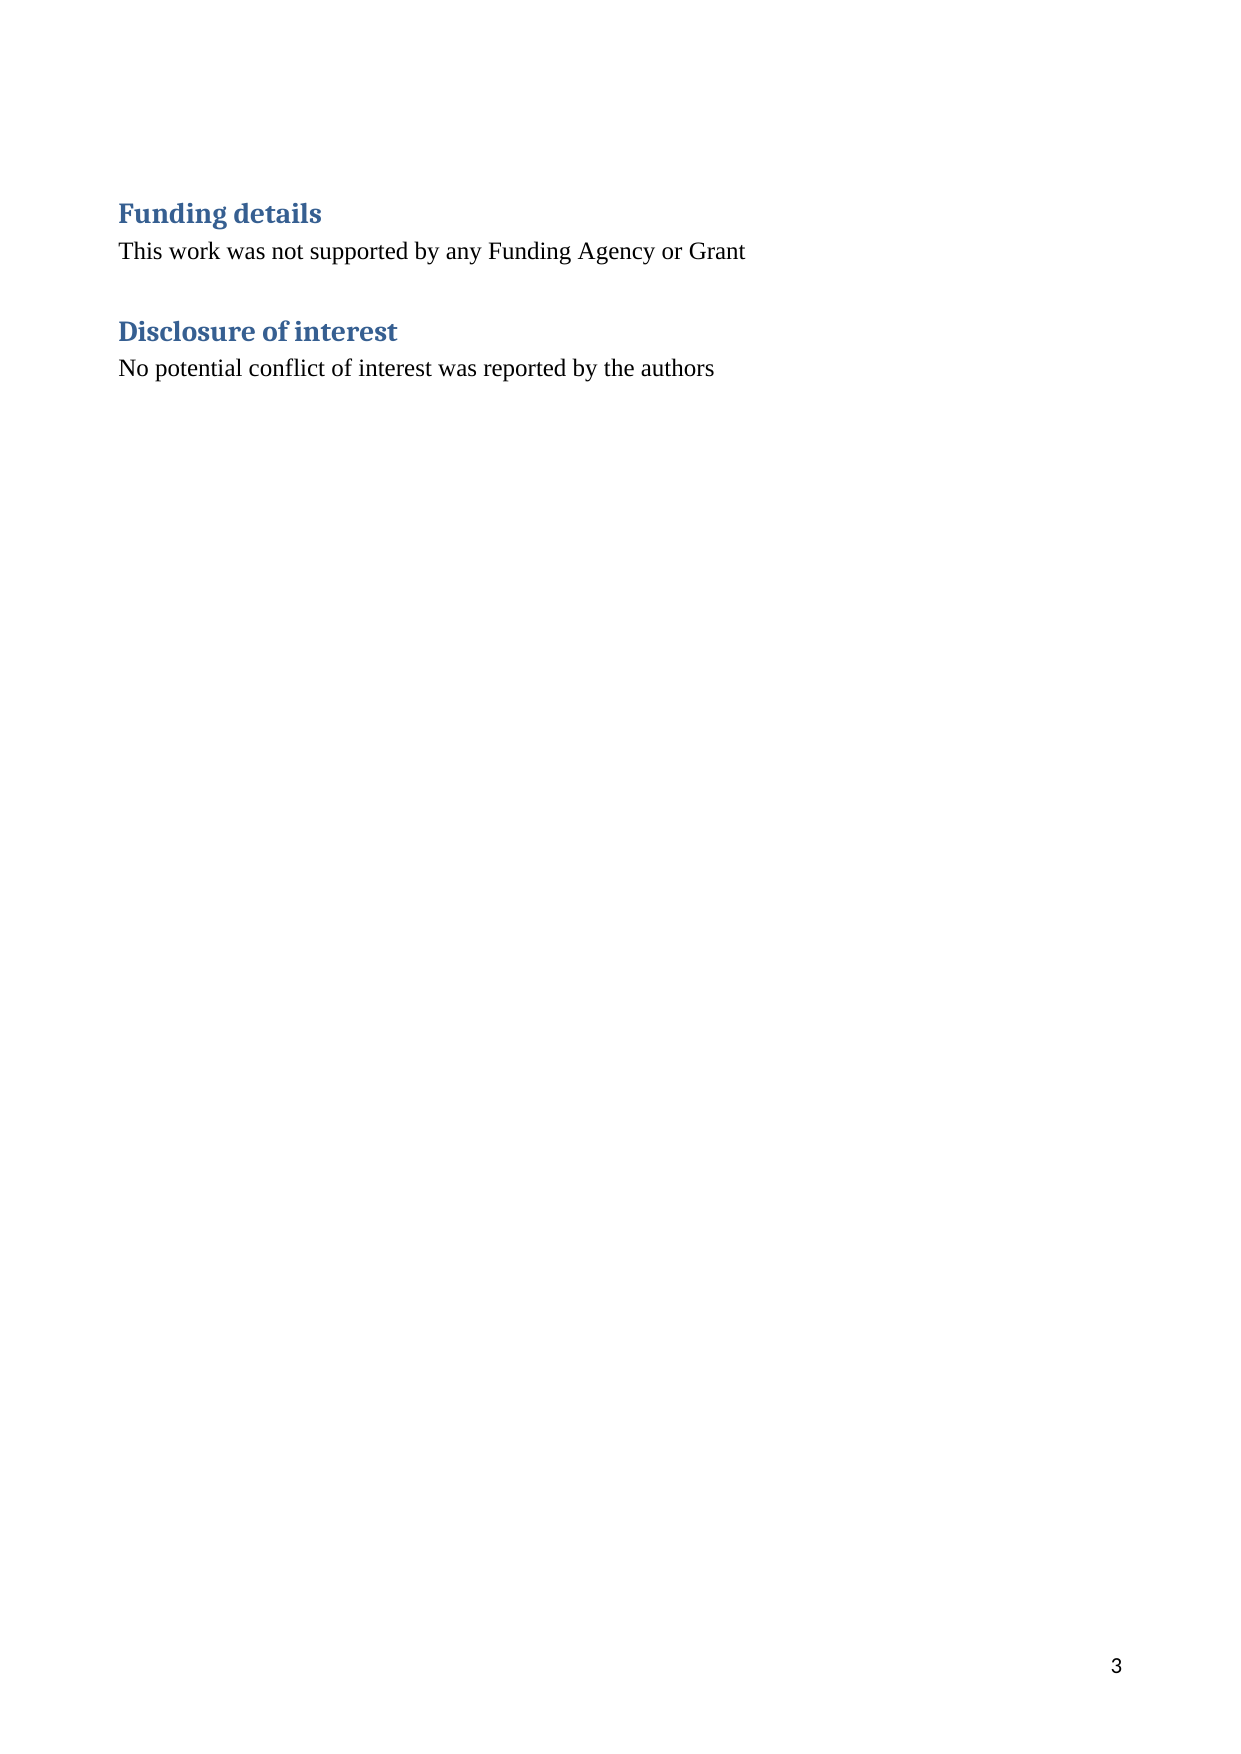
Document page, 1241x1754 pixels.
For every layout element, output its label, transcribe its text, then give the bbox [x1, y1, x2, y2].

subtitle Funding details [118, 198, 1122, 231]
text This work was not supported by any Funding Agency or Grant [118, 236, 1122, 265]
subtitle Disclosure of interest [118, 315, 1122, 348]
text No potential conflict of interest was reported by the authors [118, 353, 1122, 382]
